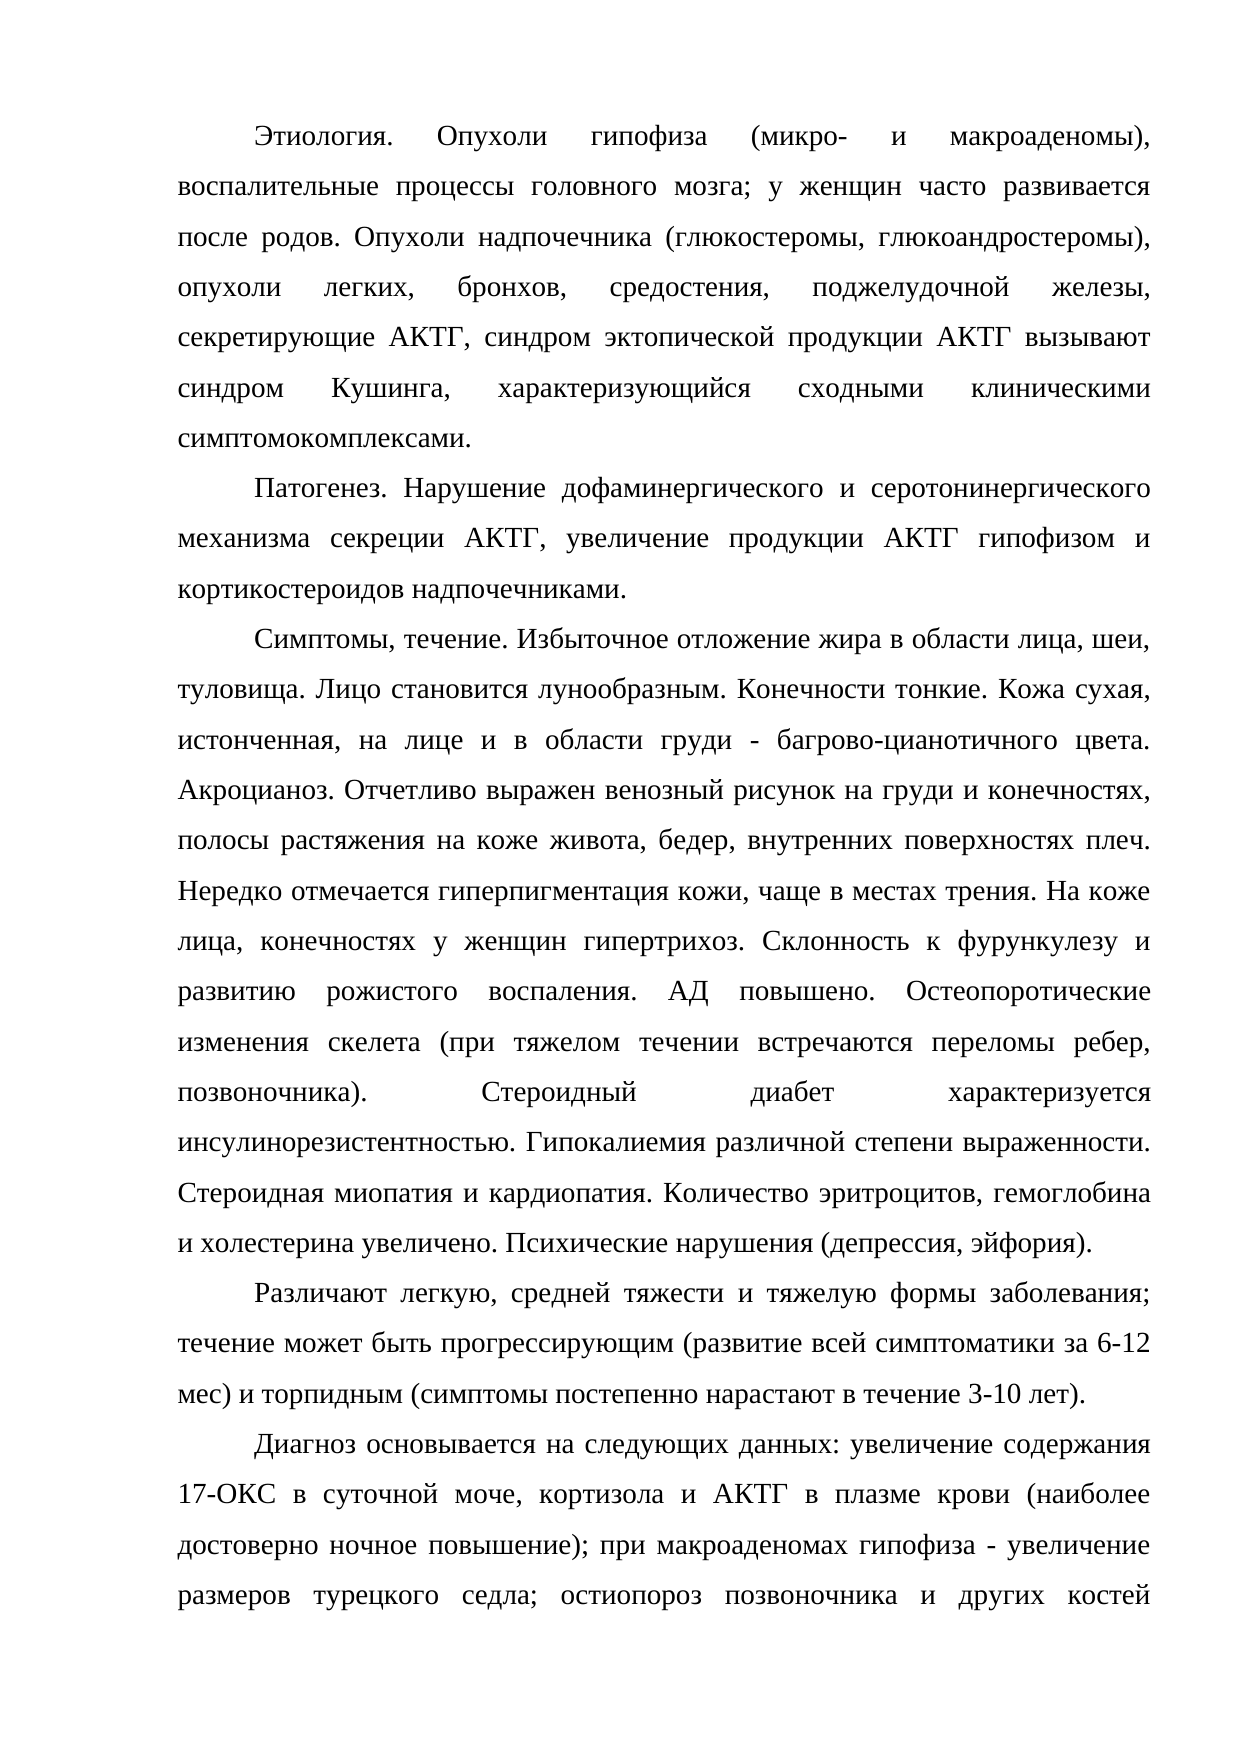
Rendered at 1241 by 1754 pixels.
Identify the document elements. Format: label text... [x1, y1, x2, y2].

text Симптомы, течение. Избыточное отложение жира в области лица, шеи, туловища. Лицо становится лунообразным. Конечности тонкие. Кожа сухая, истонченная, на лице и в области груди - багрово-цианотичного цвета. Акроцианоз. Отчетливо выражен венозный рисунок на груди и конечностях, полосы растяжения на коже живота, бедер, внутренних поверхностях плеч. Нередко отмечается гиперпигментация кожи, чаще в местах трения. На коже лица, конечностях у женщин гипертрихоз. Склонность к фурункулезу и развитию рожистого воспаления. АД повышено. Остеопоротические изменения скелета (при тяжелом течении встречаются переломы ребер, позвоночника). Стероидный диабет характеризуется инсулинорезистентностью. Гипокалиемия различной степени выраженности. Стероидная миопатия и кардиопатия. Количество эритроцитов, гемоглобина и холестерина увеличено. Психические нарушения (депрессия, эйфория). [177, 621, 1152, 1258]
text Патогенез. Нарушение дофаминергического и серотонинергического механизма секреции АКТГ, увеличение продукции АКТГ гипофизом и кортикостероидов надпочечниками. [177, 470, 1152, 604]
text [177, 1426, 1152, 1611]
text Различают легкую, средней тяжести и тяжелую формы заболевания; течение может быть прогрессирующим (развитие всей симптоматики за 6-12 мес) и торпидным (симптомы постепенно нарастают в течение 3-10 лет). [177, 1275, 1152, 1409]
text Этиология. Опухоли гипофиза (микро- и макроаденомы), воспалительные процессы головного мозга; у женщин часто развивается после родов. Опухоли надпочечника (глюкостеромы, глюкоандростеромы), опухоли легких, бронхов, средостения, поджелудочной железы, секретирующие АКТГ, синдром эктопической продукции АКТГ вызывают синдром Кушинга, характеризующийся сходными клиническими симптомокомплексами. [177, 118, 1152, 453]
